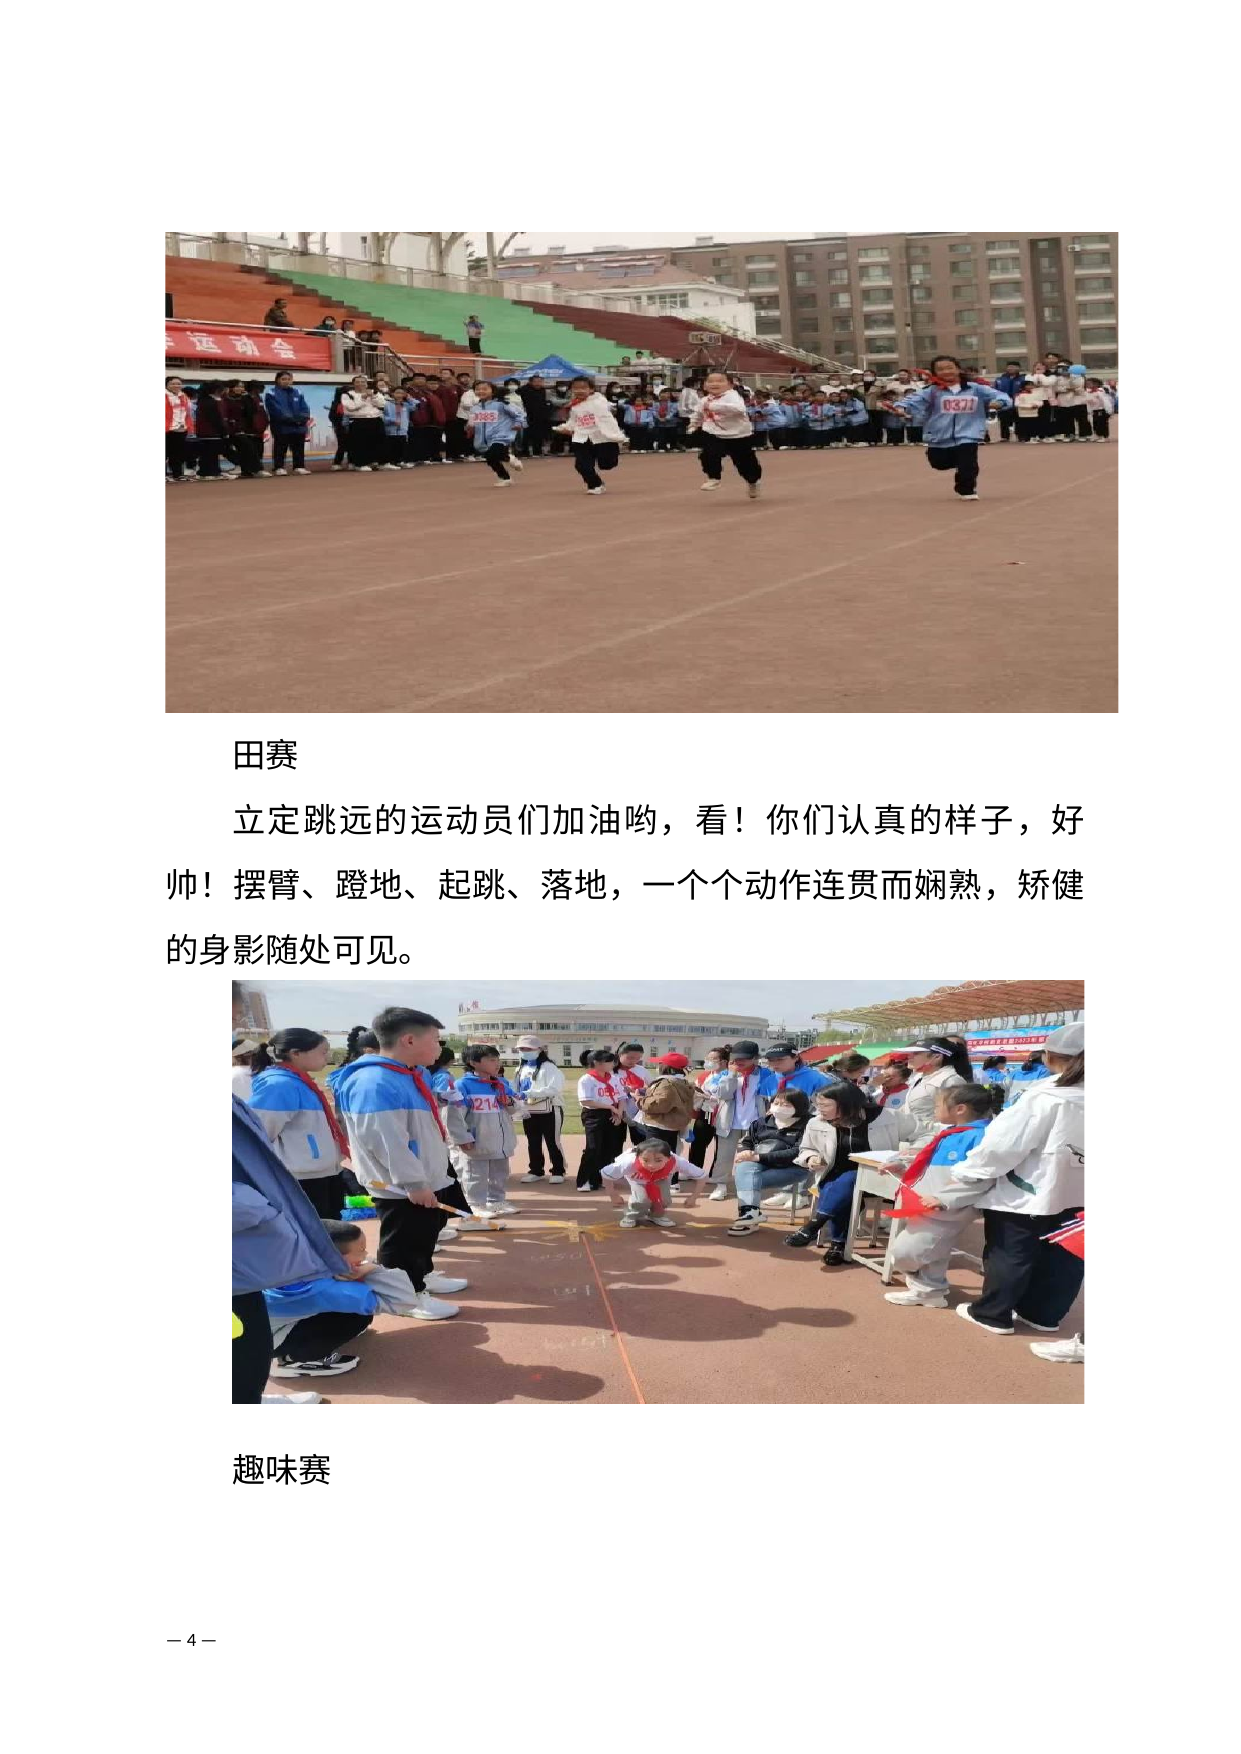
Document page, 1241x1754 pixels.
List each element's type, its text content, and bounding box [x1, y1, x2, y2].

picture [165, 232, 1119, 713]
text 立定跳远的运动员们加油哟，看！你们认真的样子，好帅！摆臂、蹬地、起跳、落地，一个个动作连贯而娴熟，矫健的身影随处可见。 [165, 785, 1087, 980]
text 田赛 [165, 720, 1087, 785]
text 趣味赛 [165, 1435, 1087, 1500]
picture [232, 980, 1085, 1404]
